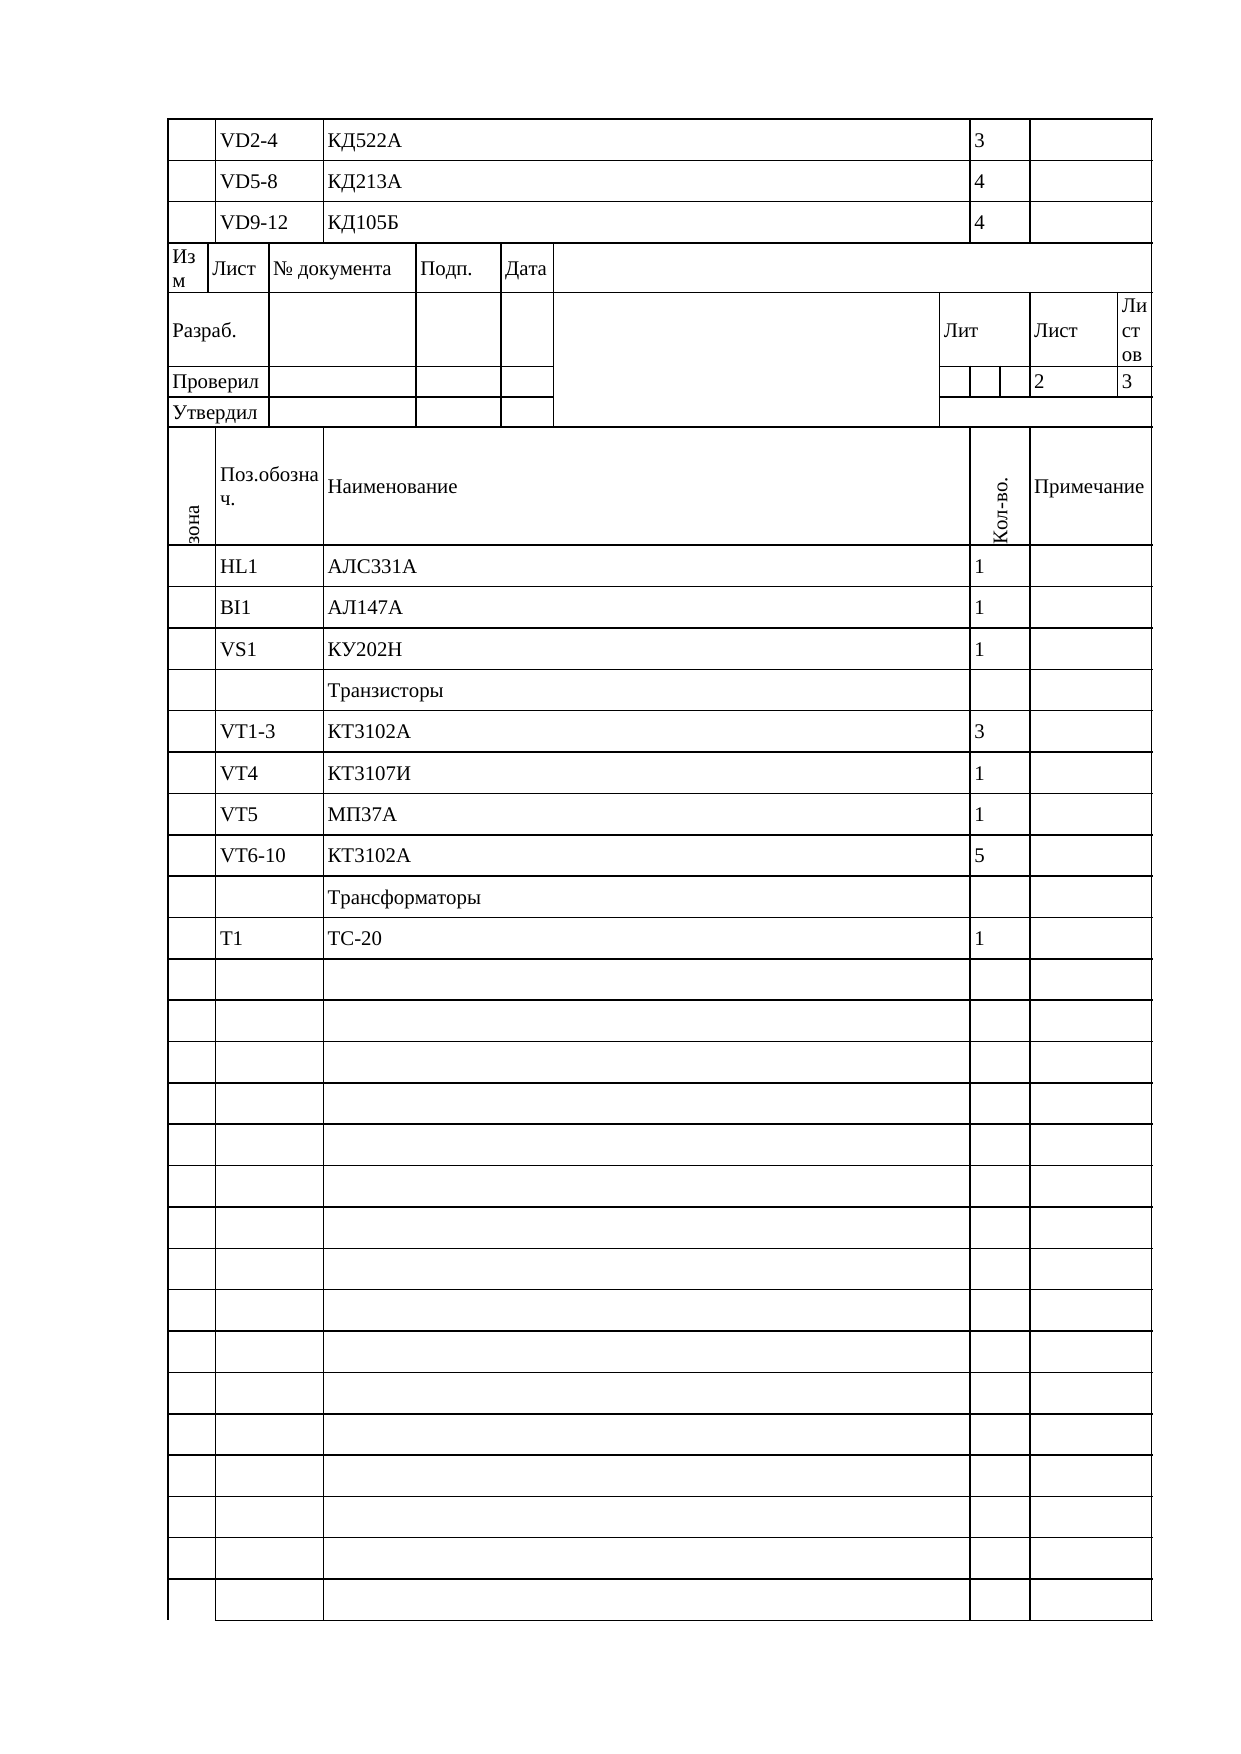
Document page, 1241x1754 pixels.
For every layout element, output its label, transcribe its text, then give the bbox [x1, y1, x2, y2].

table_cell HL1 [216, 546, 323, 586]
table_cell 2 [1031, 367, 1117, 396]
table_cell [1031, 1497, 1151, 1537]
table_cell [169, 918, 215, 958]
table_cell [554, 293, 939, 426]
table_cell [971, 1580, 1029, 1619]
table_cell [1031, 1249, 1151, 1289]
table_cell [1031, 1001, 1151, 1041]
table_cell [169, 1249, 215, 1289]
table_cell 3 [1118, 367, 1151, 396]
table_cell [1031, 546, 1151, 586]
table_cell [216, 1373, 323, 1413]
table_cell [324, 1166, 969, 1206]
table_cell [1031, 794, 1151, 834]
table_cell Поз.обознач. [216, 428, 323, 544]
table_cell КД105Б [324, 202, 969, 242]
table_cell Листов [1118, 293, 1151, 366]
table_cell [971, 1084, 1029, 1123]
table_cell КТ3102А [324, 711, 969, 751]
table_cell [216, 1538, 323, 1578]
table_cell КТ3107И [324, 753, 969, 792]
table_cell [1031, 918, 1151, 958]
table_cell [216, 1249, 323, 1289]
table_cell [324, 1249, 969, 1289]
table_cell АЛ147А [324, 587, 969, 627]
table_cell [324, 1415, 969, 1454]
table_cell [971, 1001, 1029, 1041]
table_cell [324, 1497, 969, 1537]
table_cell КУ202Н [324, 629, 969, 668]
table_cell [1031, 1373, 1151, 1413]
table_cell [1031, 836, 1151, 875]
table_cell Дата [502, 244, 553, 292]
table_cell [169, 1208, 215, 1247]
table_cell [216, 1208, 323, 1247]
table_cell [169, 960, 215, 999]
table_cell [216, 1497, 323, 1537]
table_cell [940, 367, 969, 396]
table_cell [1031, 202, 1151, 242]
table_cell [169, 1373, 215, 1413]
table_cell [216, 1001, 323, 1041]
table_cell [1031, 120, 1151, 159]
table_cell [971, 877, 1029, 917]
table_cell [169, 161, 215, 201]
table_cell Трансформаторы [324, 877, 969, 917]
table_cell Подп. [417, 244, 500, 292]
table_cell 1 [971, 753, 1029, 792]
table_cell [417, 293, 500, 366]
table_cell [1031, 161, 1151, 201]
table_cell VT5 [216, 794, 323, 834]
table_cell [169, 629, 215, 668]
table_cell [1031, 1125, 1151, 1165]
table_cell Изм [169, 244, 207, 292]
table_cell VT1-3 [216, 711, 323, 751]
table_cell [169, 1001, 215, 1041]
table_cell [169, 1084, 215, 1123]
table_cell 1 [971, 794, 1029, 834]
table_cell КТ3102А [324, 836, 969, 875]
table_cell [417, 367, 500, 396]
table_cell [216, 1580, 323, 1619]
table_cell [971, 367, 999, 396]
table_cell № документа [270, 244, 415, 292]
table_cell [1031, 629, 1151, 668]
table_cell Лит [940, 293, 1029, 366]
table_cell 5 [971, 836, 1029, 875]
table_cell [1031, 1166, 1151, 1206]
table_cell [324, 1456, 969, 1496]
table_cell [502, 293, 553, 366]
table_cell [502, 367, 553, 396]
table_cell КД213А [324, 161, 969, 201]
table_cell 1 [971, 587, 1029, 627]
table_cell [169, 1415, 215, 1454]
table_cell [216, 1166, 323, 1206]
table_cell [971, 670, 1029, 710]
table_cell VT6-10 [216, 836, 323, 875]
table_cell Наименование [324, 428, 969, 544]
table_cell [324, 1580, 969, 1619]
table_cell [1031, 1042, 1151, 1082]
table_cell [971, 1042, 1029, 1082]
table_cell VD2-4 [216, 120, 323, 159]
table_cell [216, 670, 323, 710]
table_cell [1031, 753, 1151, 792]
table_cell [971, 1208, 1029, 1247]
table_cell [971, 1373, 1029, 1413]
table_cell ТС-20 [324, 918, 969, 958]
table_cell 1 [971, 918, 1029, 958]
table_cell [216, 1042, 323, 1082]
table_cell [554, 244, 1151, 292]
table_cell [324, 1208, 969, 1247]
table_cell 1 [971, 546, 1029, 586]
table_cell [169, 202, 215, 242]
table_cell [169, 1166, 215, 1206]
table_cell [216, 1415, 323, 1454]
table_cell [502, 398, 553, 426]
table_cell Примечание [1031, 428, 1151, 544]
table_cell [324, 1332, 969, 1371]
table_cell Лист [209, 244, 268, 292]
table_cell [1031, 1580, 1151, 1619]
table_cell [971, 1415, 1029, 1454]
table_cell МП37А [324, 794, 969, 834]
table_cell Проверил [169, 367, 268, 396]
table_cell [216, 1125, 323, 1165]
table_cell [169, 120, 215, 159]
table_cell [940, 398, 1151, 426]
table_cell Транзисторы [324, 670, 969, 710]
table_cell [169, 1290, 215, 1330]
table_cell [270, 367, 415, 396]
table_cell BI1 [216, 587, 323, 627]
table_cell [1031, 1290, 1151, 1330]
table_cell [169, 1497, 215, 1537]
table_cell [971, 1497, 1029, 1537]
table_cell [1031, 1538, 1151, 1578]
table_cell [169, 877, 215, 917]
table_cell Кол-во. [971, 428, 1029, 544]
table_cell Утвердил [169, 398, 268, 426]
table_cell [971, 1290, 1029, 1330]
table_cell [169, 1332, 215, 1371]
table_cell [971, 1456, 1029, 1496]
table_cell [169, 587, 215, 627]
table_cell VD5-8 [216, 161, 323, 201]
table_cell [1031, 1208, 1151, 1247]
table_cell [216, 1290, 323, 1330]
table_cell [971, 1249, 1029, 1289]
table_cell VT4 [216, 753, 323, 792]
table_cell [216, 1084, 323, 1123]
table_cell [169, 1580, 215, 1619]
table_cell [216, 1456, 323, 1496]
table_cell [324, 1125, 969, 1165]
table_cell [169, 670, 215, 710]
table_cell 4 [971, 161, 1029, 201]
table_cell [270, 293, 415, 366]
table_cell 1 [971, 629, 1029, 668]
table_cell [324, 1001, 969, 1041]
table_cell Лист [1031, 293, 1117, 366]
table_cell [1031, 960, 1151, 999]
table_cell [1031, 1084, 1151, 1123]
table_cell 3 [971, 711, 1029, 751]
table_cell [216, 960, 323, 999]
table_cell [1001, 367, 1029, 396]
table_cell [169, 1538, 215, 1578]
table_cell [324, 1373, 969, 1413]
table_cell [169, 546, 215, 586]
table_cell [169, 1456, 215, 1496]
table_cell [971, 1538, 1029, 1578]
table_cell [1031, 1415, 1151, 1454]
table_cell [169, 711, 215, 751]
table_cell [1031, 711, 1151, 751]
table_cell [270, 398, 415, 426]
table_cell [324, 1084, 969, 1123]
table_cell [169, 836, 215, 875]
table_cell [169, 1042, 215, 1082]
table_cell [1031, 670, 1151, 710]
table_cell зона [169, 428, 215, 544]
table_cell VD9-12 [216, 202, 323, 242]
table_cell [971, 1125, 1029, 1165]
table_cell [1031, 1456, 1151, 1496]
table_cell [1031, 1332, 1151, 1371]
table_cell [169, 794, 215, 834]
table_cell [971, 1166, 1029, 1206]
table_cell [1031, 877, 1151, 917]
table_cell Т1 [216, 918, 323, 958]
table_cell КД522А [324, 120, 969, 159]
table_cell Разраб. [169, 293, 268, 366]
table_cell [216, 877, 323, 917]
table_cell АЛС331А [324, 546, 969, 586]
table_cell [324, 1042, 969, 1082]
table_cell [324, 1290, 969, 1330]
table_cell [971, 1332, 1029, 1371]
table_cell 4 [971, 202, 1029, 242]
table_cell [1031, 587, 1151, 627]
table_cell [324, 960, 969, 999]
table_cell [169, 753, 215, 792]
table_cell [324, 1538, 969, 1578]
table_cell [971, 960, 1029, 999]
table_cell [417, 398, 500, 426]
table_cell [169, 1125, 215, 1165]
table_cell 3 [971, 120, 1029, 159]
table_cell VS1 [216, 629, 323, 668]
table_cell [216, 1332, 323, 1371]
